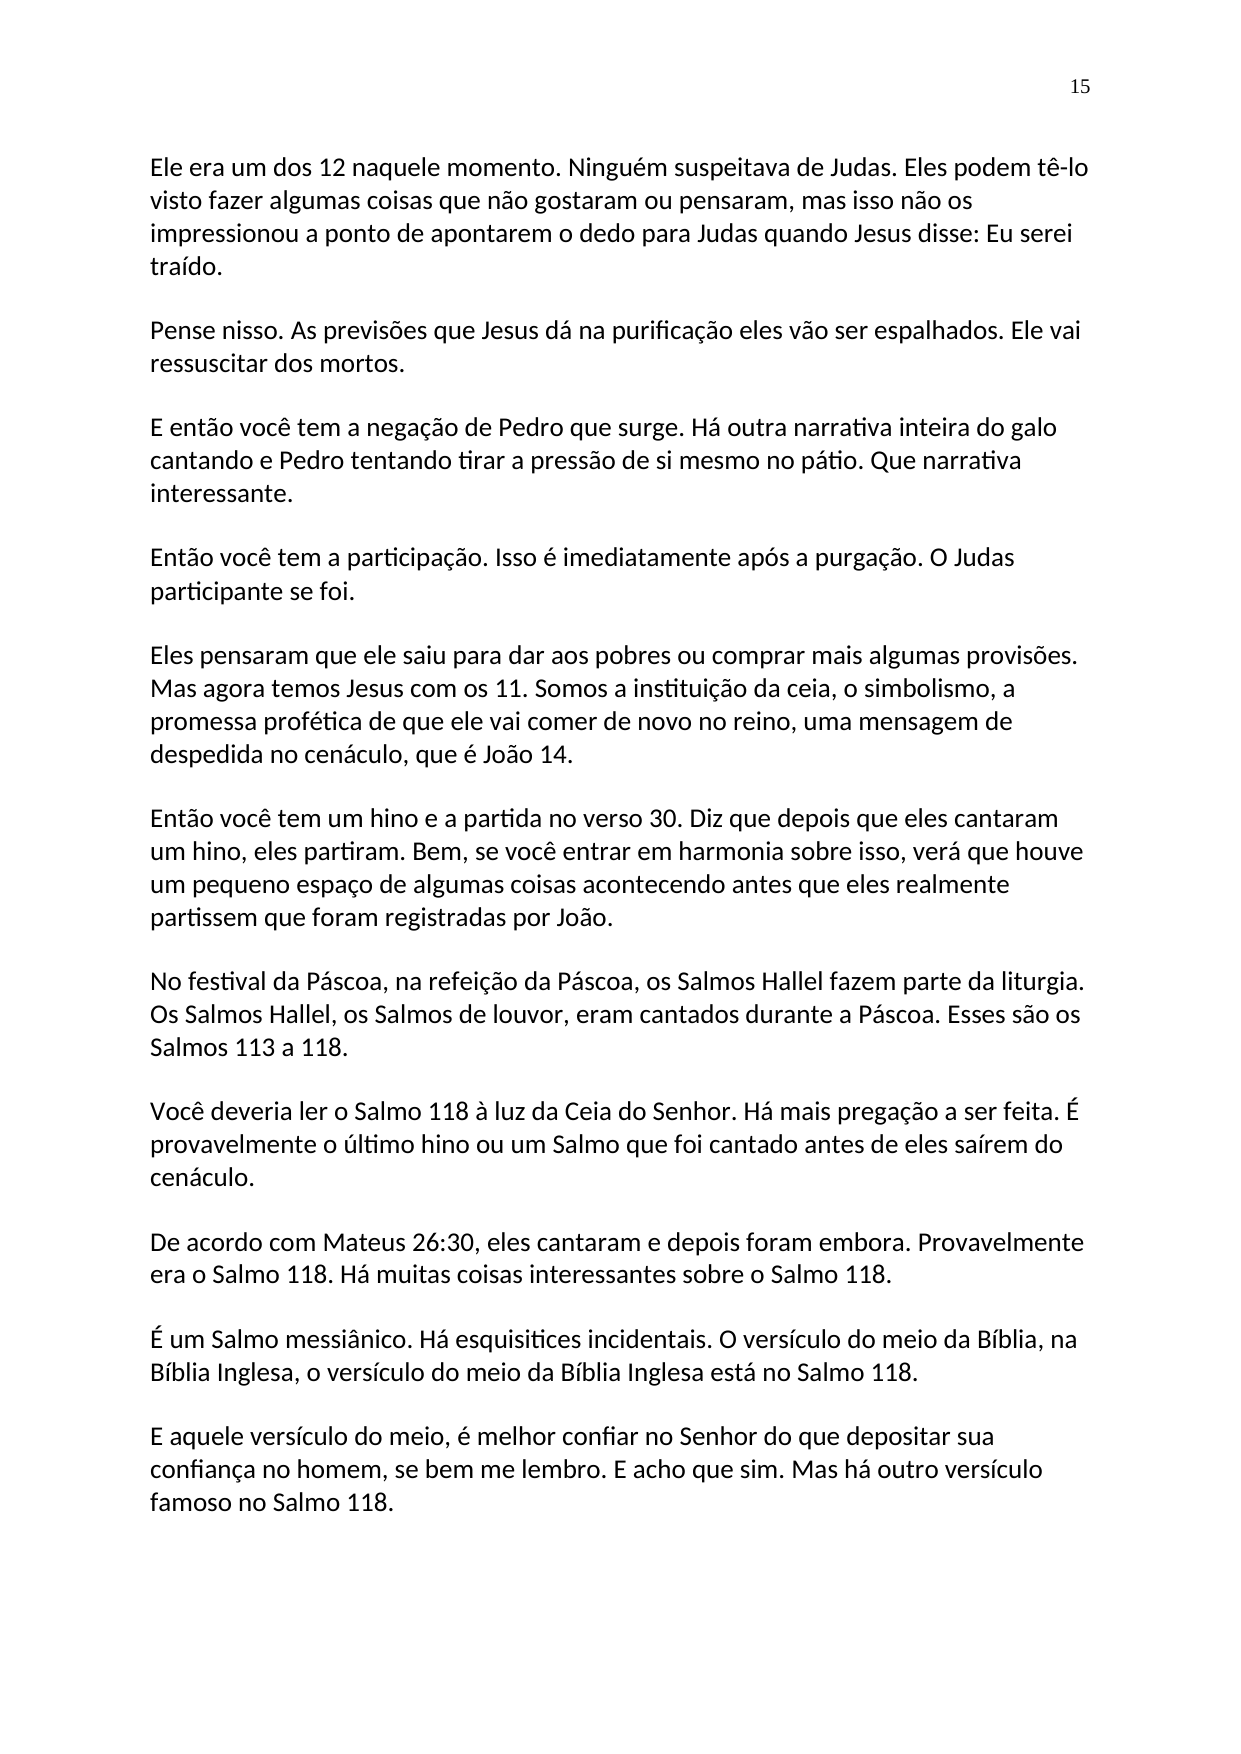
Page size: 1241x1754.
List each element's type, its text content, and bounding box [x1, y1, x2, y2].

text Então você tem um hino e a partida no verso 30. Diz que depois que eles cantaram um hino, eles partiram. Bem, se você entrar em harmonia sobre isso, verá que houve um pequeno espaço de algumas coisas acontecendo antes que eles realmente partissem que foram registradas por João. [150, 801, 1090, 933]
text No festival da Páscoa, na refeição da Páscoa, os Salmos Hallel fazem parte da liturgia. Os Salmos Hallel, os Salmos de louvor, eram cantados durante a Páscoa. Esses são os Salmos 113 a 118. [150, 964, 1090, 1063]
text Ele era um dos 12 naquele momento. Ninguém suspeitava de Judas. Eles podem tê-lo visto fazer algumas coisas que não gostaram ou pensaram, mas isso não os impressionou a ponto de apontarem o dedo para Judas quando Jesus disse: Eu serei traído. [150, 150, 1090, 282]
text E então você tem a negação de Pedro que surge. Há outra narrativa inteira do galo cantando e Pedro tentando tirar a pressão de si mesmo no pátio. Que narrativa interessante. [150, 410, 1090, 509]
text Pense nisso. As previsões que Jesus dá na purificação eles vão ser espalhados. Ele vai ressuscitar dos mortos. [150, 313, 1090, 379]
text Eles pensaram que ele saiu para dar aos pobres ou comprar mais algumas provisões. Mas agora temos Jesus com os 11. Somos a instituição da ceia, o simbolismo, a promessa profética de que ele vai comer de novo no reino, uma mensagem de despedida no cenáculo, que é João 14. [150, 638, 1090, 770]
text E aquele versículo do meio, é melhor confiar no Senhor do que depositar sua confiança no homem, se bem me lembro. E acho que sim. Mas há outro versículo famoso no Salmo 118. [150, 1419, 1090, 1518]
text Você deveria ler o Salmo 118 à luz da Ceia do Senhor. Há mais pregação a ser feita. É provavelmente o último hino ou um Salmo que foi cantado antes de eles saírem do cenáculo. [150, 1094, 1090, 1193]
text De acordo com Mateus 26:30, eles cantaram e depois foram embora. Provavelmente era o Salmo 118. Há muitas coisas interessantes sobre o Salmo 118. [150, 1225, 1090, 1291]
text É um Salmo messiânico. Há esquisitices incidentais. O versículo do meio da Bíblia, na Bíblia Inglesa, o versículo do meio da Bíblia Inglesa está no Salmo 118. [150, 1322, 1090, 1388]
text Então você tem a participação. Isso é imediatamente após a purgação. O Judas participante se foi. [150, 541, 1090, 607]
